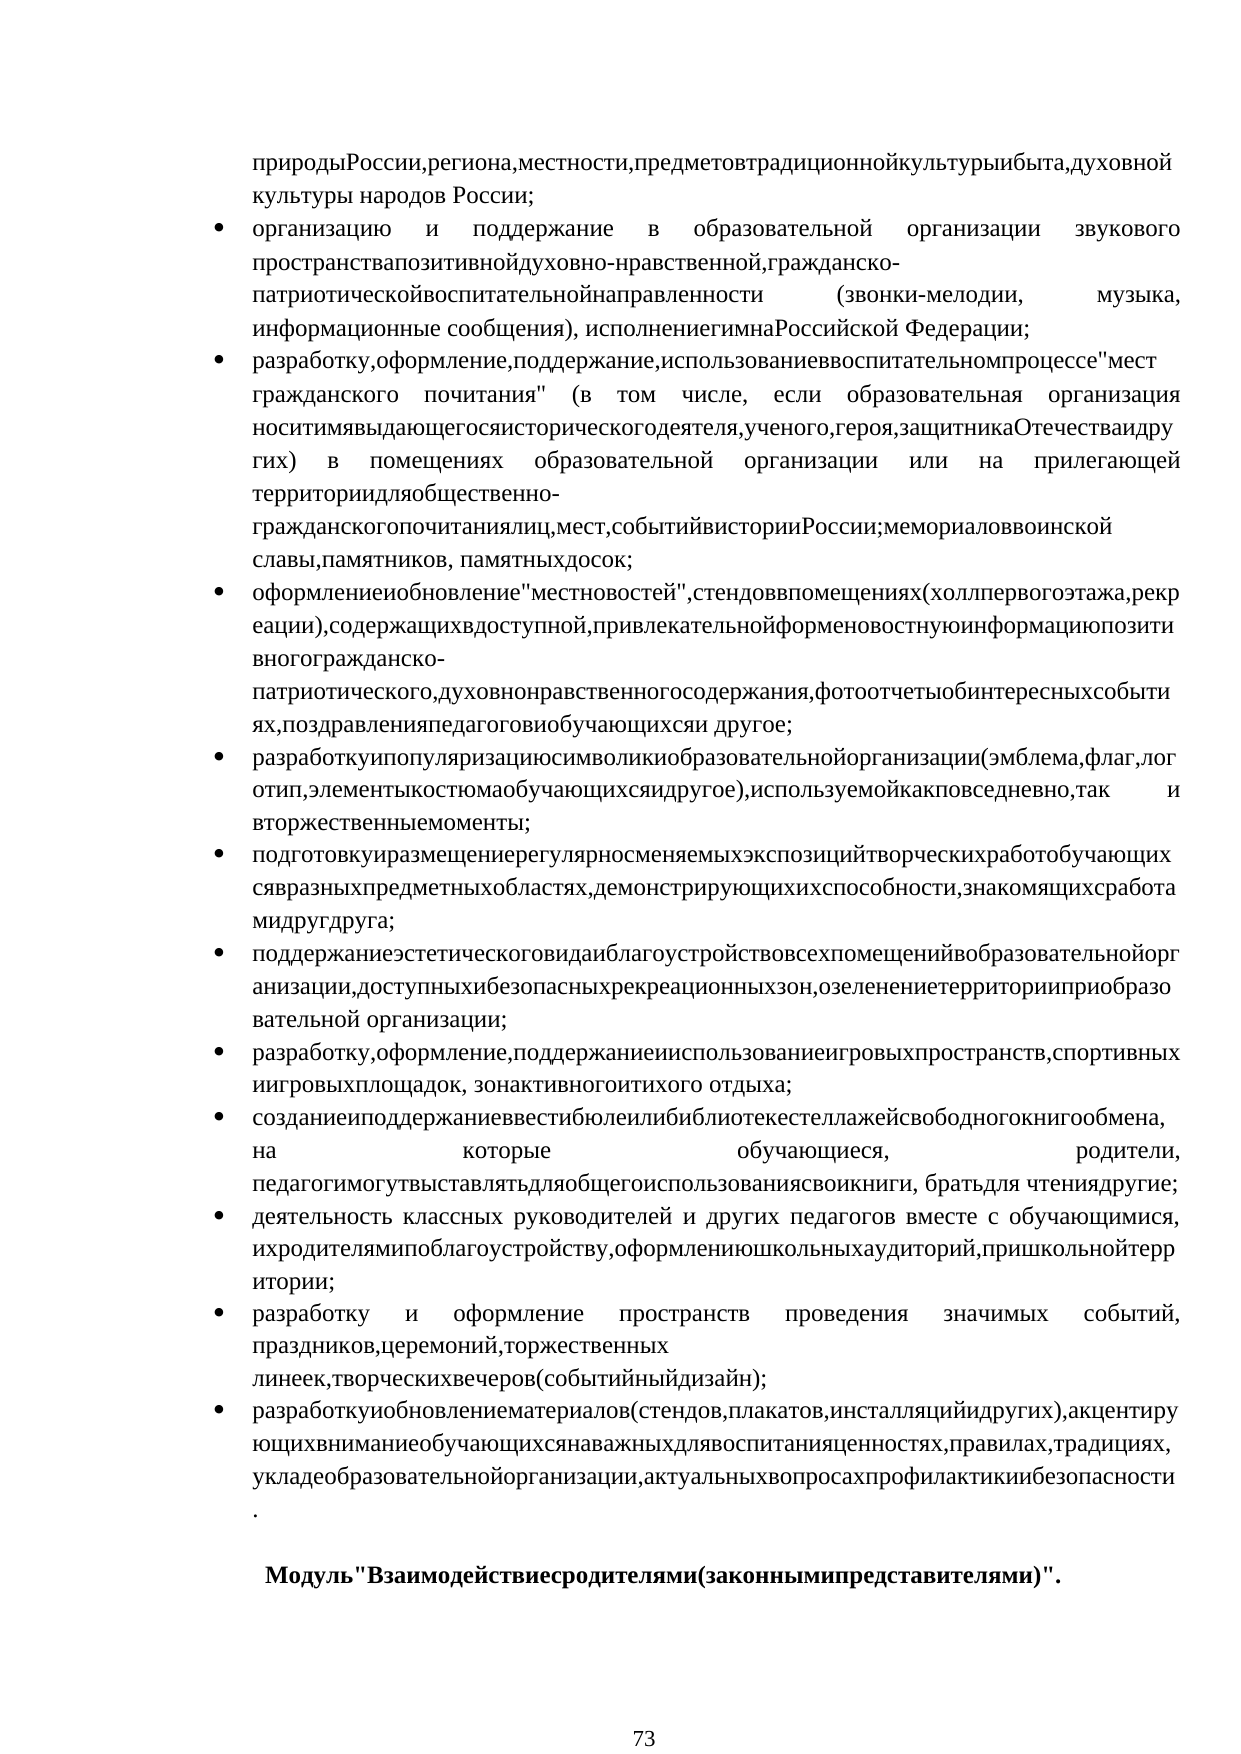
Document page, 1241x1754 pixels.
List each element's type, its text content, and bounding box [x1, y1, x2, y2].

list поддержаниеэстетическоговидаиблагоустройствовсехпомещенийвобразовательнойорганизации,доступныхибезопасныхрекреационныхзон,озеленениетерриторииприобразовательной организации; [214, 938, 1181, 1033]
text природыРоссии,региона,местности,предметовтрадиционнойкультурыибыта,духовнойкультуры народов России; [252, 147, 1181, 209]
list разработку,оформление,поддержаниеииспользованиеигровыхпространств,спортивныхиигровыхплощадок, зонактивногоитихого отдыха; [214, 1037, 1182, 1098]
list деятельность классных руководителей и других педагогов вместе с обучающимися, ихродителямипоблагоустройству,оформлениюшкольныхаудиторий,пришкольнойтерритории; [214, 1201, 1181, 1294]
list подготовкуиразмещениерегулярносменяемыхэкспозицийтворческихработобучающихсявразныхпредметныхобластях,демонстрирующихихспособности,знакомящихсработамидругдруга; [214, 839, 1181, 934]
subtitle Модуль"Взаимодействиесродителями(законнымипредставителями)". [265, 1560, 1240, 1589]
list оформлениеиобновление"местновостей",стендоввпомещениях(холлпервогоэтажа,рекреации),содержащихвдоступной,привлекательнойформеновостнуюинформациюпозитивногогражданско-патриотического,духовнонравственногосодержания,фотоотчетыобинтересныхсобытиях,поздравленияпедагоговиобучающихсяи другое; [214, 577, 1181, 738]
list разработкуипопуляризациюсимволикиобразовательнойорганизации(эмблема,флаг,логотип,элементыкостюмаобучающихсяидругое),используемойкакповседневно,так и вторжественныемоменты; [214, 742, 1181, 835]
list организацию и поддержание в образовательной организации звукового пространствапозитивнойдуховно-нравственной,гражданско-патриотическойвоспитательнойнаправленности (звонки-мелодии, музыка, информационные сообщения), исполнениегимнаРоссийской Федерации; [214, 213, 1181, 341]
list разработкуиобновлениематериалов(стендов,плакатов,инсталляцийидругих),акцентирующихвниманиеобучающихсянаважныхдлявоспитанияценностях,правилах,традициях,укладеобразовательнойорганизации,актуальныхвопросахпрофилактикиибезопасности. [214, 1395, 1181, 1523]
list созданиеиподдержаниеввестибюлеилибиблиотекестеллажейсвободногокнигообмена, на которые обучающиеся, родители, педагогимогутвыставлятьдляобщегоиспользованиясвоикниги, братьдля чтениядругие; [214, 1102, 1181, 1197]
list разработку и оформление пространств проведения значимых событий, праздников,церемоний,торжественных линеек,творческихвечеров(событийныйдизайн); [214, 1298, 1182, 1392]
list разработку,оформление,поддержание,использованиеввоспитательномпроцессе"мест гражданского почитания" (в том числе, если образовательная организация носитимявыдающегосяисторическогодеятеля,ученого,героя,защитникаОтечестваидругих) в помещениях образовательной организации или на прилегающей территориидляобщественно-гражданскогопочитаниялиц,мест,событийвисторииРоссии;мемориаловвоинской славы,памятников, памятныхдосок; [214, 346, 1181, 572]
